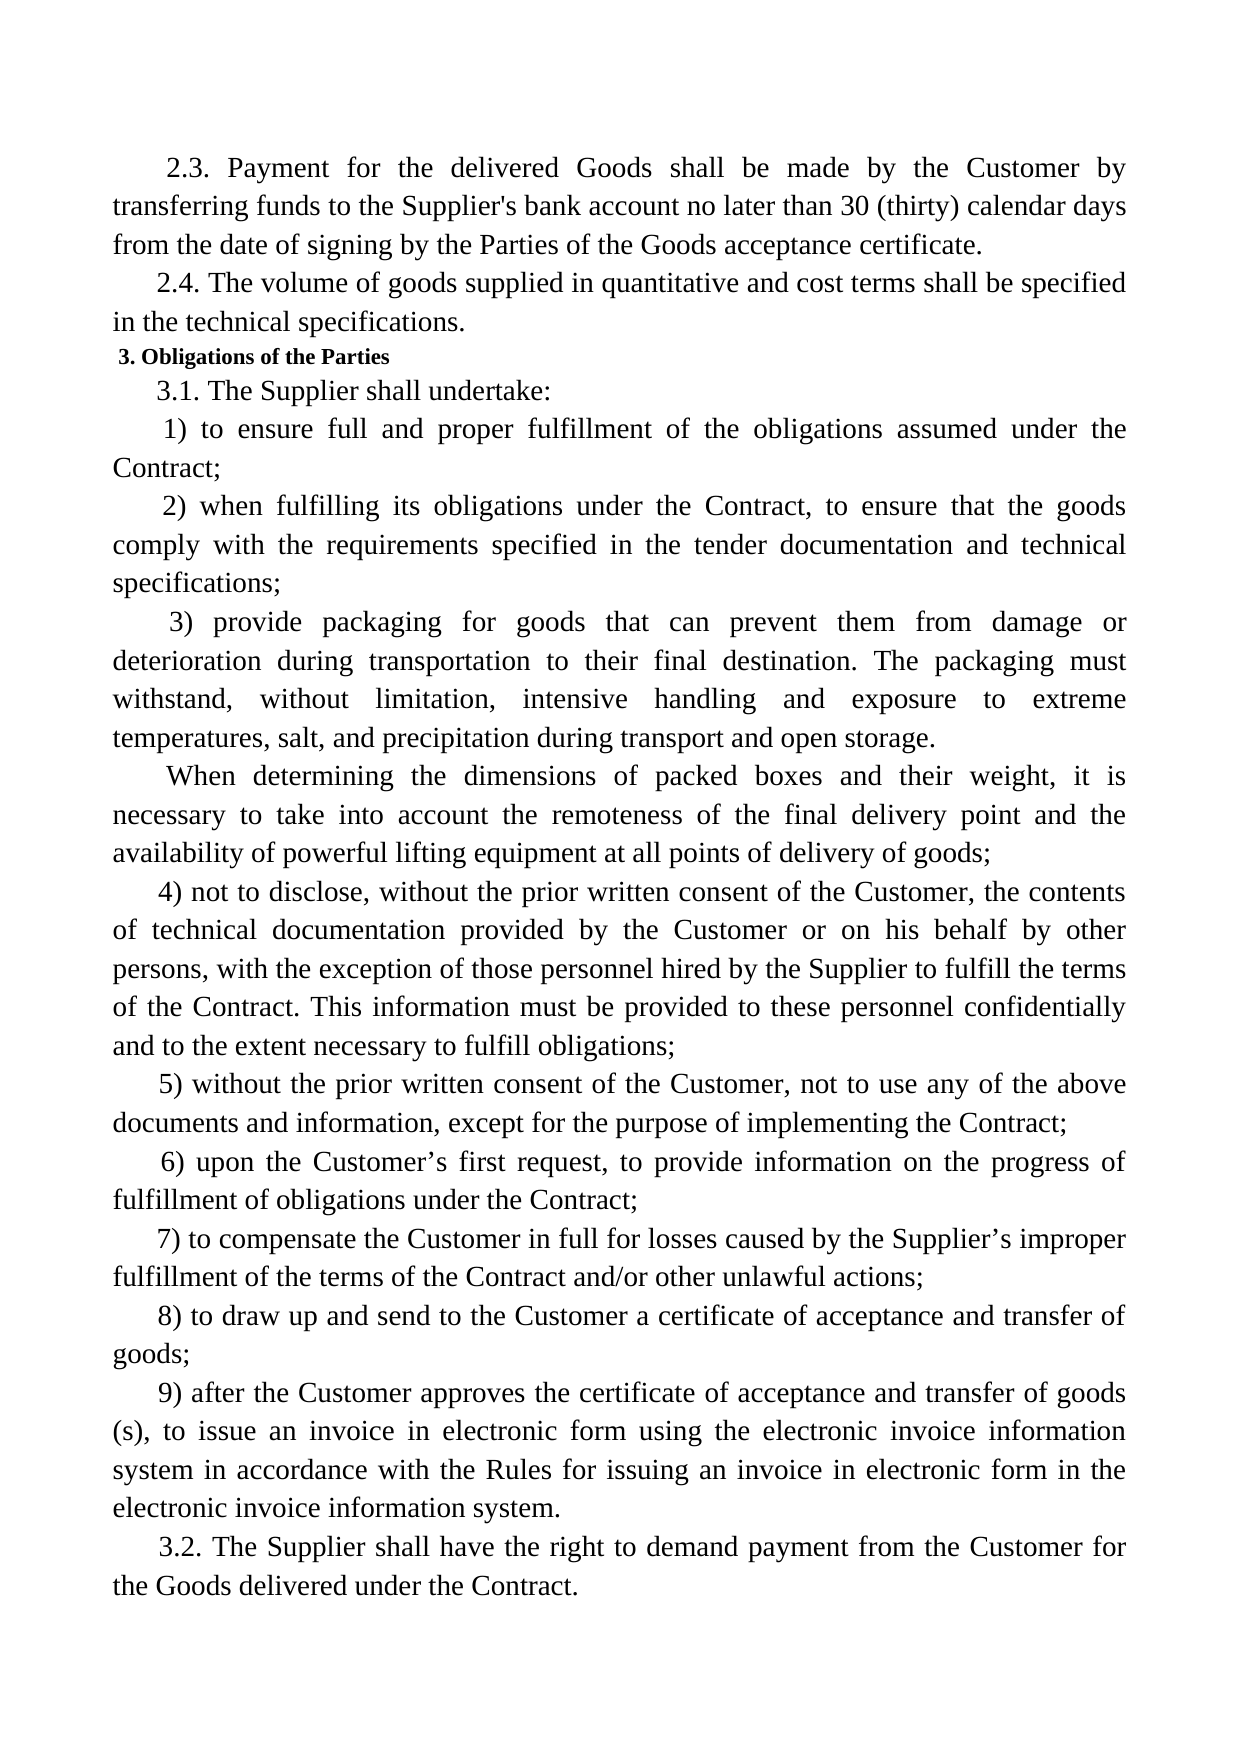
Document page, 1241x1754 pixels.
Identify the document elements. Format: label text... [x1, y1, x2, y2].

text 6) upon the Customer’s first request, to provide information on the progress of fulfillment of obligations under the Contract; [112, 1144, 1128, 1216]
text 5) without the prior written consent of the Customer, not to use any of the above documents and information, except for the purpose of implementing the Contract; [112, 1067, 1128, 1139]
text 8) to draw up and send to the Customer a certificate of acceptance and transfer of goods; [112, 1298, 1128, 1370]
text 9) after the Customer approves the certificate of acceptance and transfer of goods (s), to issue an invoice in electronic form using the electronic invoice information system in accordance with the Rules for issuing an invoice in electronic form in the electronic invoice information system. [112, 1375, 1128, 1524]
text 1) to ensure full and proper fulfillment of the obligations assumed under the Contract; [112, 411, 1128, 483]
text 3) provide packaging for goods that can prevent them from damage or deterioration during transportation to their final destination. The packaging must withstand, without limitation, intensive handling and exposure to extreme temperatures, salt, and precipitation during transport and open storage. [112, 604, 1128, 753]
text 3.2. The Supplier shall have the right to demand payment from the Customer for the Goods delivered under the Contract. [112, 1529, 1128, 1601]
text 7) to compensate the Customer in full for losses caused by the Supplier’s improper fulfillment of the terms of the Contract and/or other unlawful actions; [112, 1221, 1128, 1293]
text When determining the dimensions of packed boxes and their weight, it is necessary to take into account the remoteness of the final delivery point and the availability of powerful lifting equipment at all points of delivery of goods; [112, 758, 1128, 869]
text 4) not to disclose, without the prior written consent of the Customer, the contents of technical documentation provided by the Customer or on his behalf by other persons, with the exception of those personnel hired by the Supplier to fulfill the terms of the Contract. This information must be provided to these personnel confidentially and to the extent necessary to fulfill obligations; [112, 874, 1128, 1062]
text 2.4. The volume of goods supplied in quantitative and cost terms shall be specified in the technical specifications. [112, 266, 1128, 338]
text 3. Obligations of the Parties [112, 343, 1128, 369]
text 3.1. The Supplier shall undertake: [112, 373, 1128, 406]
text 2) when fulfilling its obligations under the Contract, to ensure that the goods comply with the requirements specified in the tender documentation and technical specifications; [112, 488, 1128, 599]
